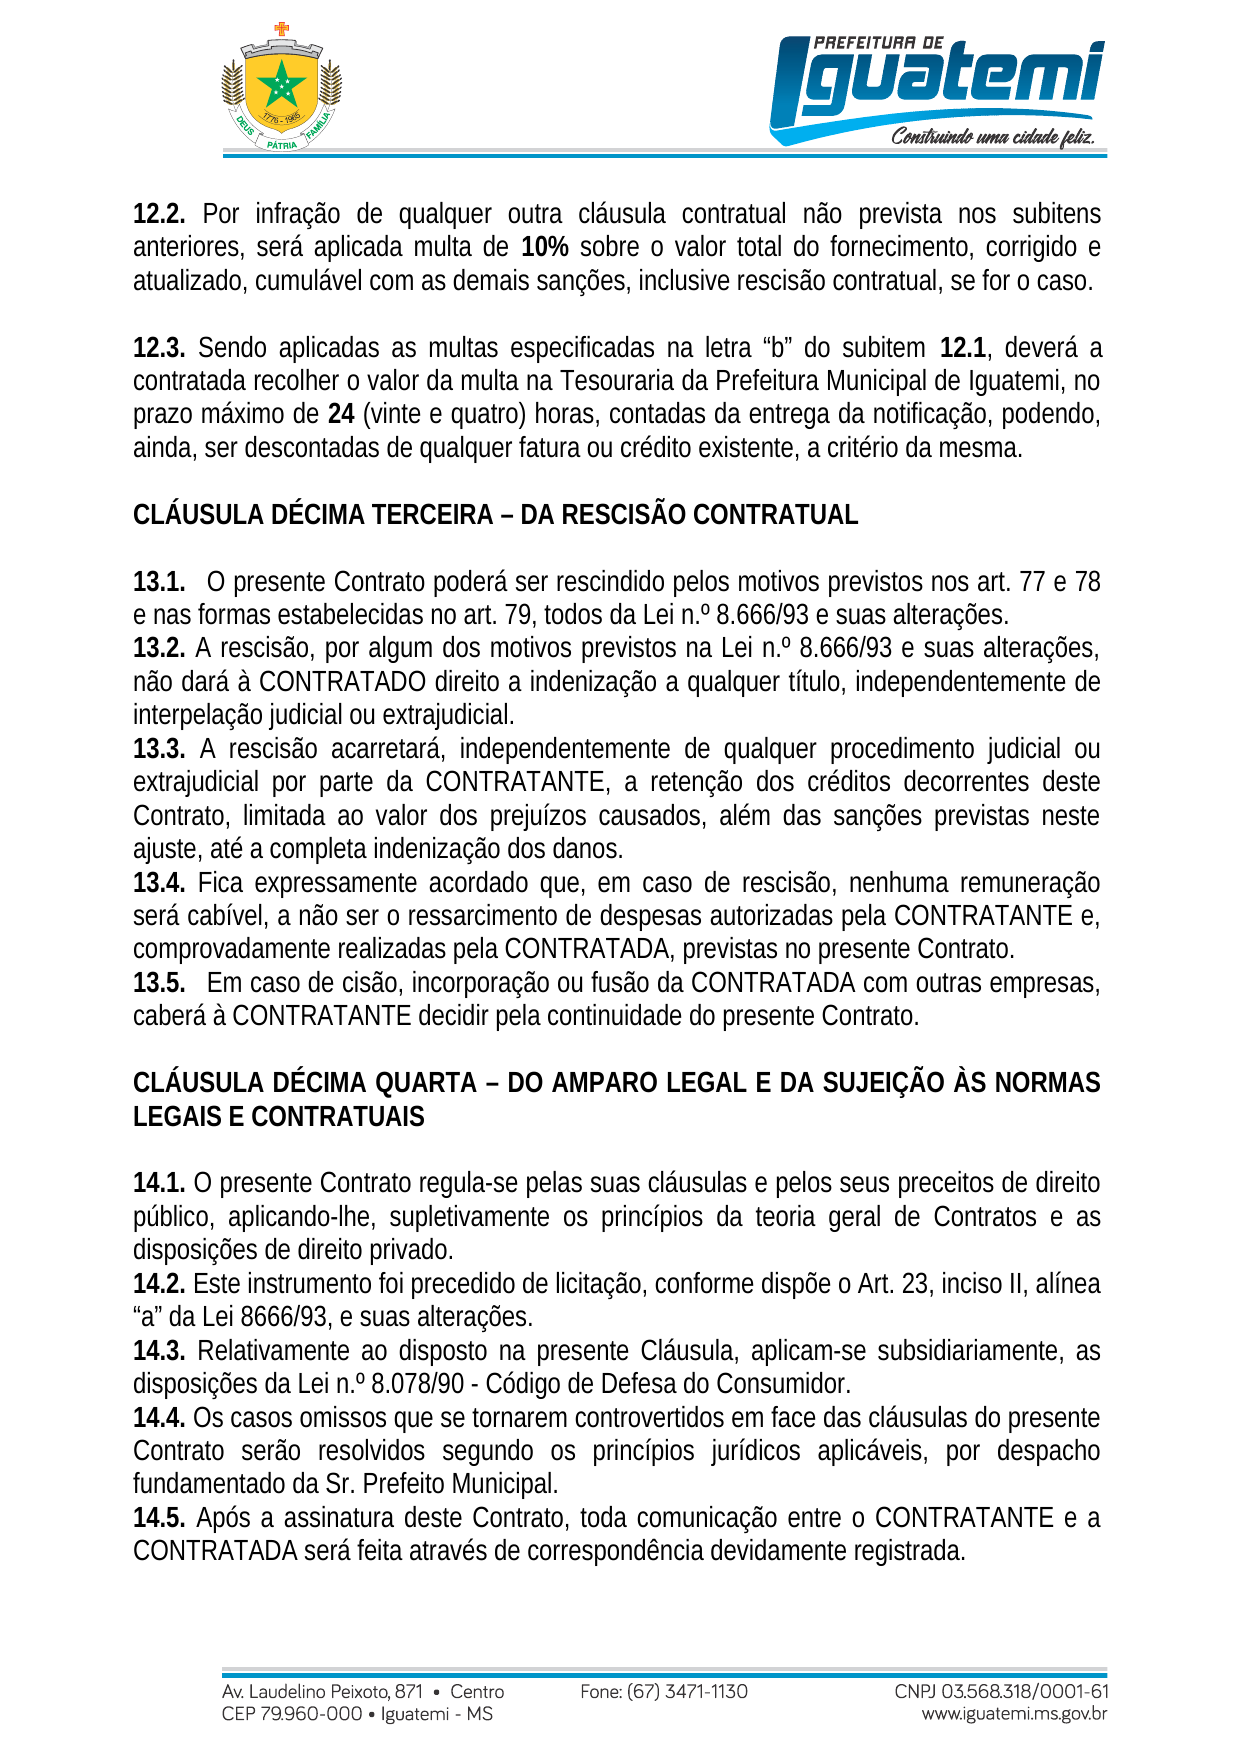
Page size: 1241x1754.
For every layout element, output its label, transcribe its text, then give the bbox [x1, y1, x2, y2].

text CLÁUSULA DÉCIMA QUARTA – DO AMPARO LEGAL E DA SUJEIÇÃO ÀS NORMAS LEGAIS E CONTRATUAIS [133, 1065, 1103, 1132]
text 14.1. O presente Contrato regula-se pelas suas cláusulas e pelos seus preceitos de direito público, aplicando-lhe, supletivamente os princípios da teoria geral de Contratos e as disposições de direito privado. [133, 1166, 1103, 1266]
text 14.2. Este instrumento foi precedido de licitação, conforme dispõe o Art. 23, inciso II, alínea “a” da Lei 8666/93, e suas alterações. [133, 1266, 1103, 1333]
text 14.3. Relativamente ao disposto na presente Cláusula, aplicam-se subsidiariamente, as disposições da Lei n.º 8.078/90 - Código de Defesa do Consumidor. [133, 1333, 1103, 1400]
text 14.4. Os casos omissos que se tornarem controvertidos em face das cláusulas do presente Contrato serão resolvidos segundo os princípios jurídicos aplicáveis, por despacho fundamentado da Sr. Prefeito Municipal. [133, 1400, 1103, 1500]
text 13.5. Em caso de cisão, incorporação ou fusão da CONTRATADA com outras empresas, caberá à CONTRATANTE decidir pela continuidade do presente Contrato. [133, 965, 1103, 1032]
text 13.2. A rescisão, por algum dos motivos previstos na Lei n.º 8.666/93 e suas alterações, não dará à CONTRATADO direito a indenização a qualquer título, independentemente de interpelação judicial ou extrajudicial. [133, 631, 1103, 731]
text 13.4. Fica expressamente acordado que, em caso de rescisão, nenhuma remuneração será cabível, a não ser o ressarcimento de despesas autorizadas pela CONTRATANTE e, comprovadamente realizadas pela CONTRATADA, previstas no presente Contrato. [133, 865, 1103, 965]
text 13.3. A rescisão acarretará, independentemente de qualquer procedimento judicial ou extrajudicial por parte da CONTRATANTE, a retenção dos créditos decorrentes deste Contrato, limitada ao valor dos prejuízos causados, além das sanções previstas neste ajuste, até a completa indenização dos danos. [133, 731, 1103, 865]
text 12.2. Por infração de qualquer outra cláusula contratual não prevista nos subitens anteriores, será aplicada multa de 10% sobre o valor total do fornecimento, corrigido e atualizado, cumulável com as demais sanções, inclusive rescisão contratual, se for o caso. [133, 196, 1103, 296]
text 14.5. Após a assinatura deste Contrato, toda comunicação entre o CONTRATANTE e a CONTRATADA será feita através de correspondência devidamente registrada. [133, 1500, 1103, 1567]
text CLÁUSULA DÉCIMA TERCEIRA – DA RESCISÃO CONTRATUAL [133, 497, 1103, 530]
text 12.3. Sendo aplicadas as multas especificadas na letra “b” do subitem 12.1, deverá a contratada recolher o valor da multa na Tesouraria da Prefeitura Municipal de Iguatemi, no prazo máximo de 24 (vinte e quatro) horas, contadas da entrega da notificação, podendo, ainda, ser descontadas de qualquer fatura ou crédito existente, a critério da mesma. [133, 330, 1103, 463]
text 13.1. O presente Contrato poderá ser rescindido pelos motivos previstos nos art. 77 e 78 e nas formas estabelecidas no art. 79, todos da Lei n.º 8.666/93 e suas alterações. [133, 564, 1103, 631]
